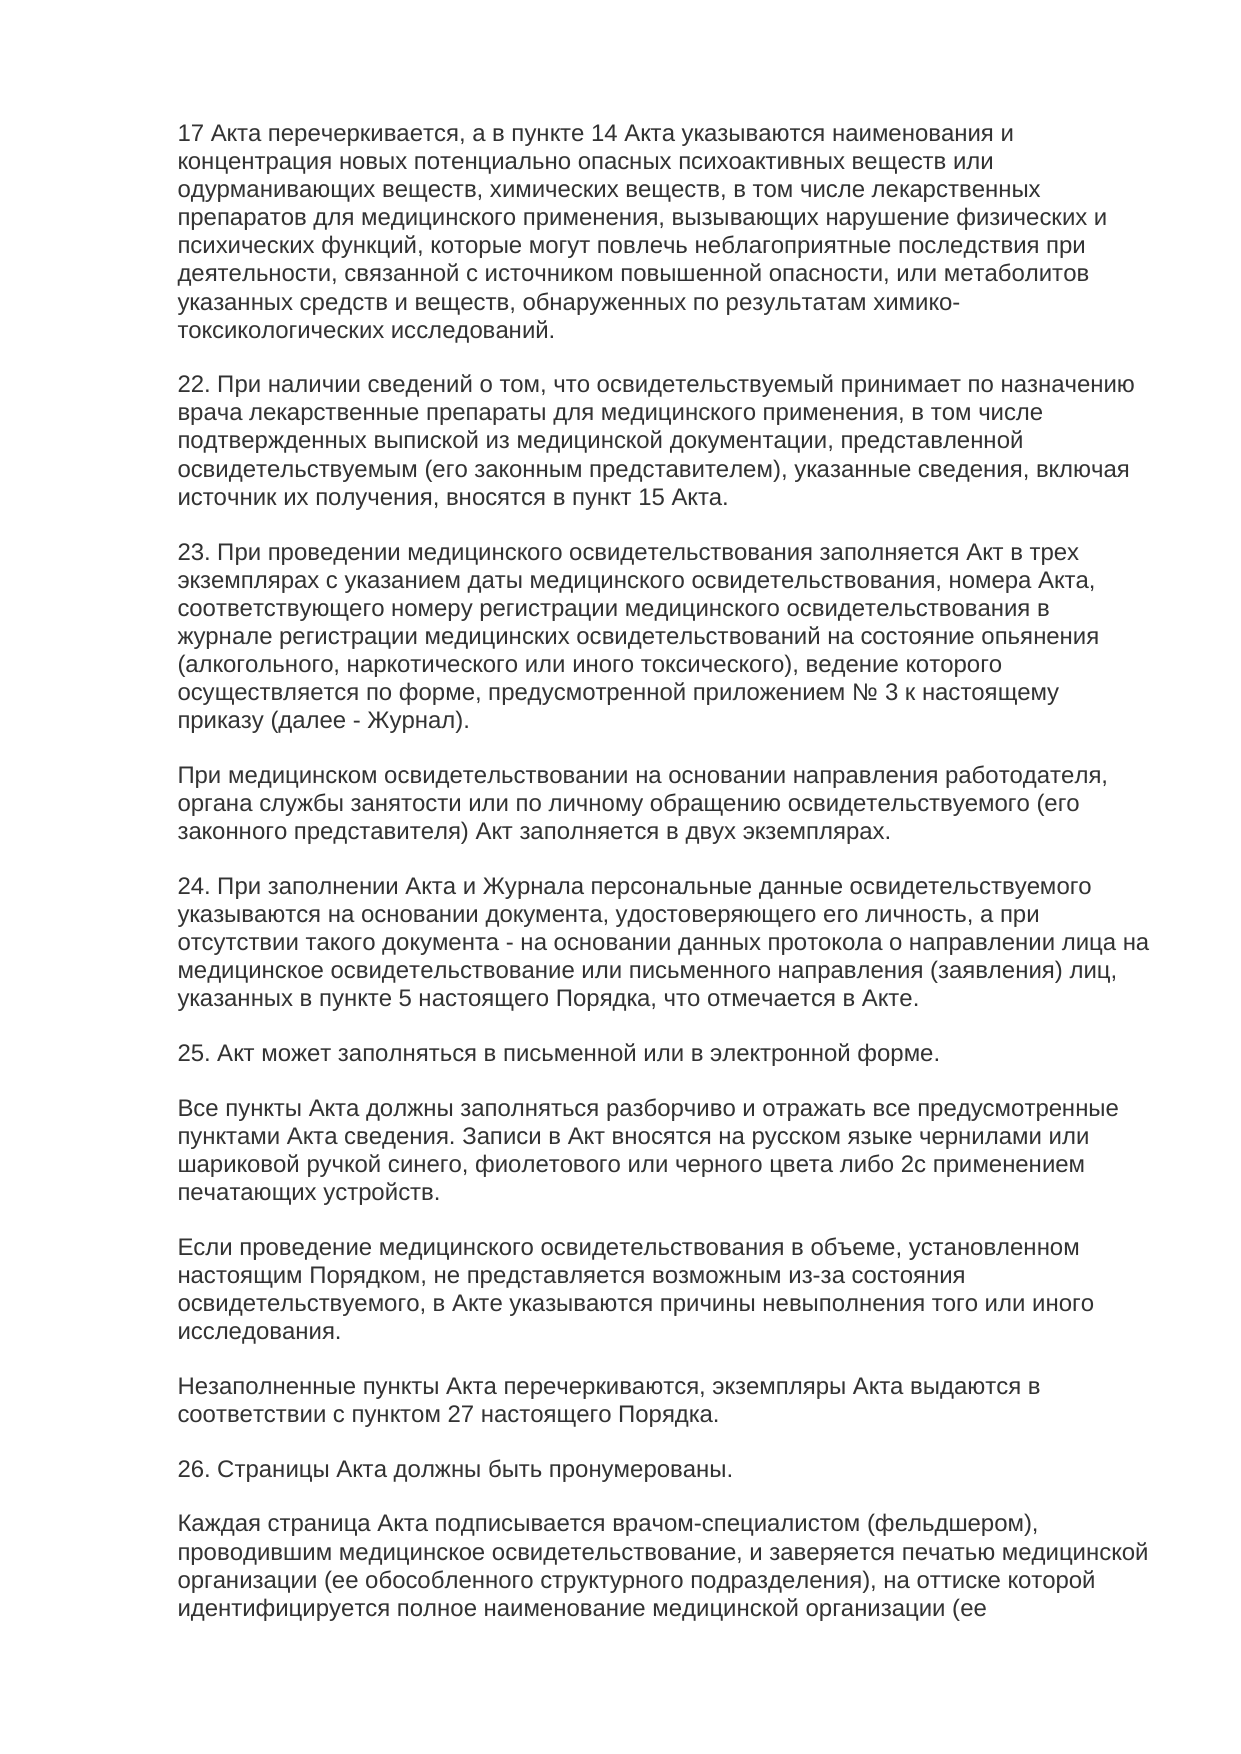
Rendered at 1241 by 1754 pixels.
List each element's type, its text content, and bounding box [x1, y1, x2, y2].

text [177, 1509, 1152, 1621]
text 23. При проведении медицинского освидетельствования заполняется Акт в трех экземплярах с указанием даты медицинского освидетельствования, номера Акта, соответствующего номеру регистрации медицинского освидетельствования в журнале регистрации медицинских освидетельствований на состояние опьянения (алкогольного, наркотического или иного токсического), ведение которого осуществляется по форме, предусмотренной приложением № 3 к настоящему приказу (далее - Журнал). [177, 537, 1152, 734]
text Если проведение медицинского освидетельствования в объеме, установленном настоящим Порядком, не представляется возможным из-за состояния освидетельствуемого, в Акте указываются причины невыполнения того или иного исследования. [177, 1232, 1152, 1345]
text 26. Страницы Акта должны быть пронумерованы. [177, 1454, 1152, 1482]
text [177, 118, 1152, 343]
text Все пункты Акта должны заполняться разборчиво и отражать все предусмотренные пунктами Акта сведения. Записи в Акт вносятся на русском языке чернилами или шариковой ручкой синего, фиолетового или черного цвета либо 2с применением печатающих устройств. [177, 1093, 1152, 1206]
text Незаполненные пункты Акта перечеркиваются, экземпляры Акта выдаются в соответствии с пунктом 27 настоящего Порядка. [177, 1371, 1152, 1427]
text 22. При наличии сведений о том, что освидетельствуемый принимает по назначению врача лекарственные препараты для медицинского применения, в том числе подтвержденных выпиской из медицинской документации, представленной освидетельствуемым (его законным представителем), указанные сведения, включая источник их получения, вносятся в пункт 15 Акта. [177, 370, 1152, 510]
text При медицинском освидетельствовании на основании направления работодателя, органа службы занятости или по личному обращению освидетельствуемого (его законного представителя) Акт заполняется в двух экземплярах. [177, 760, 1152, 845]
text 25. Акт может заполняться в письменной или в электронной форме. [177, 1038, 1152, 1067]
text 24. При заполнении Акта и Журнала персональные данные освидетельствуемого указываются на основании документа, удостоверяющего его личность, а при отсутствии такого документа - на основании данных протокола о направлении лица на медицинское освидетельствование или письменного направления (заявления) лиц, указанных в пункте 5 настоящего Порядка, что отмечается в Акте. [177, 871, 1152, 1012]
